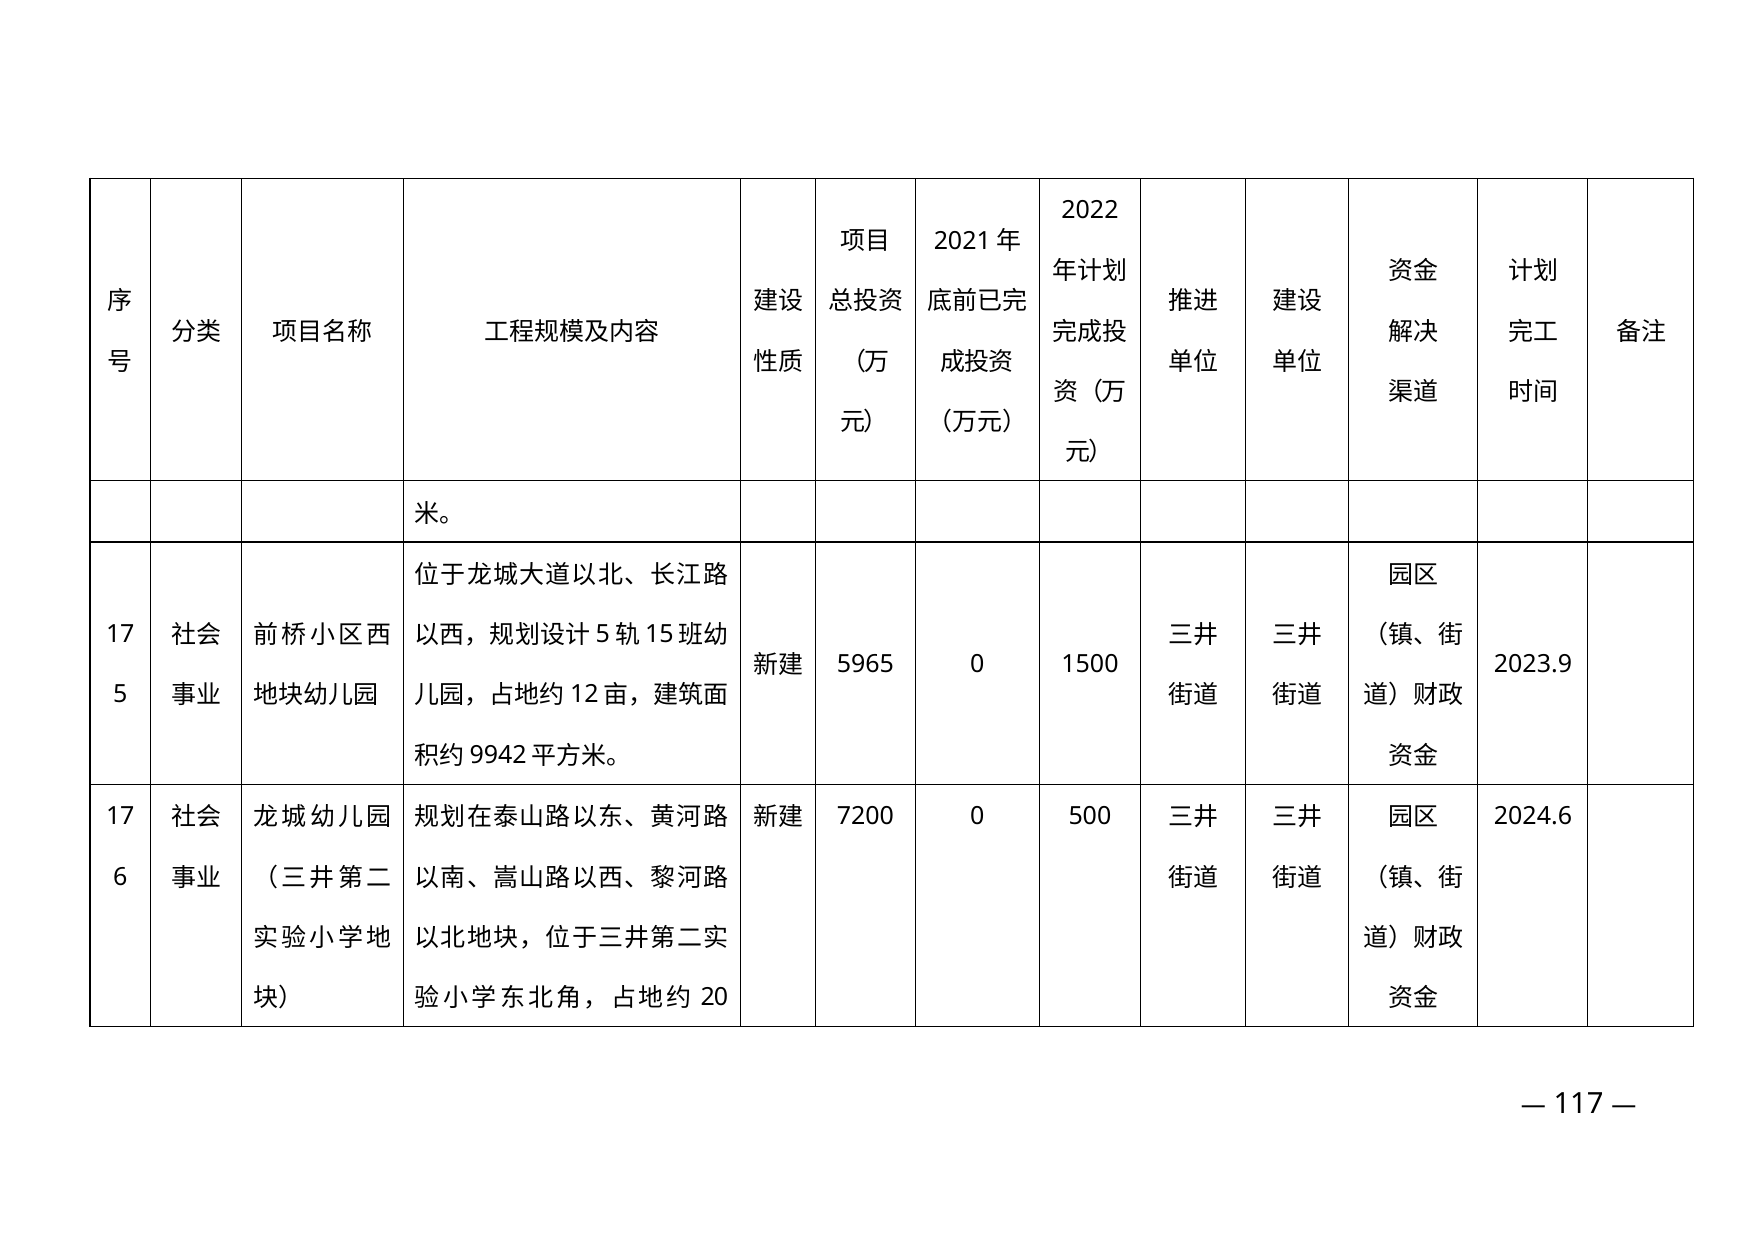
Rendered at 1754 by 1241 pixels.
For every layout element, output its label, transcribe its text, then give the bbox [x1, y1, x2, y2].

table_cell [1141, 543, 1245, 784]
table_header 分类 [151, 179, 241, 480]
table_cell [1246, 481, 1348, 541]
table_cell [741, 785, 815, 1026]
table_header 2021年底前已完成投资 （万元） [916, 179, 1039, 480]
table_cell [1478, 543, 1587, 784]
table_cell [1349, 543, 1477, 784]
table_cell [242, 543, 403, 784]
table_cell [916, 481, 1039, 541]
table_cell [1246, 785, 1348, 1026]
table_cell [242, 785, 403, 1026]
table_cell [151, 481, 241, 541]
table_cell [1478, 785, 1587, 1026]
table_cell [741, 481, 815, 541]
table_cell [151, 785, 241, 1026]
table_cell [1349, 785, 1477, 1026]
table_header 工程规模及内容 [404, 179, 740, 480]
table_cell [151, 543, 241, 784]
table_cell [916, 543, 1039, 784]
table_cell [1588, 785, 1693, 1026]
table_header 备注 [1588, 179, 1693, 480]
table_header 资金 解决 渠道 [1349, 179, 1477, 480]
table_header 推进 单位 [1141, 179, 1245, 480]
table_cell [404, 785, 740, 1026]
table_header 建设 单位 [1246, 179, 1348, 480]
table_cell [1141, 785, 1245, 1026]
table_header 序号 [91, 179, 150, 480]
table_header 计划 完工 时间 [1478, 179, 1587, 480]
table_header 建设性质 [741, 179, 815, 480]
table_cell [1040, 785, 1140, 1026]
table_header 项目 总投资（万元） [816, 179, 915, 480]
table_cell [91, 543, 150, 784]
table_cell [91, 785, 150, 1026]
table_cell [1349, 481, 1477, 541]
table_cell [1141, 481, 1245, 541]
table_header 项目名称 [242, 179, 403, 480]
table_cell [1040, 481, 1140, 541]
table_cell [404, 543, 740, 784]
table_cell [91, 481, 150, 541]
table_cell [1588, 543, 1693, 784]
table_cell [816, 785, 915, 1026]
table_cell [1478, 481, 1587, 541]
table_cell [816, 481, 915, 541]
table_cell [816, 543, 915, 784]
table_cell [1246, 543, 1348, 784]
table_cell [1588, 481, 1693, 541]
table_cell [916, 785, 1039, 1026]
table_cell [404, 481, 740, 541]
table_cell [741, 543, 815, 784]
table_header 2022年计划完成投资（万元） [1040, 179, 1140, 480]
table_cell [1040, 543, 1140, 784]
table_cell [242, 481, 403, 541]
